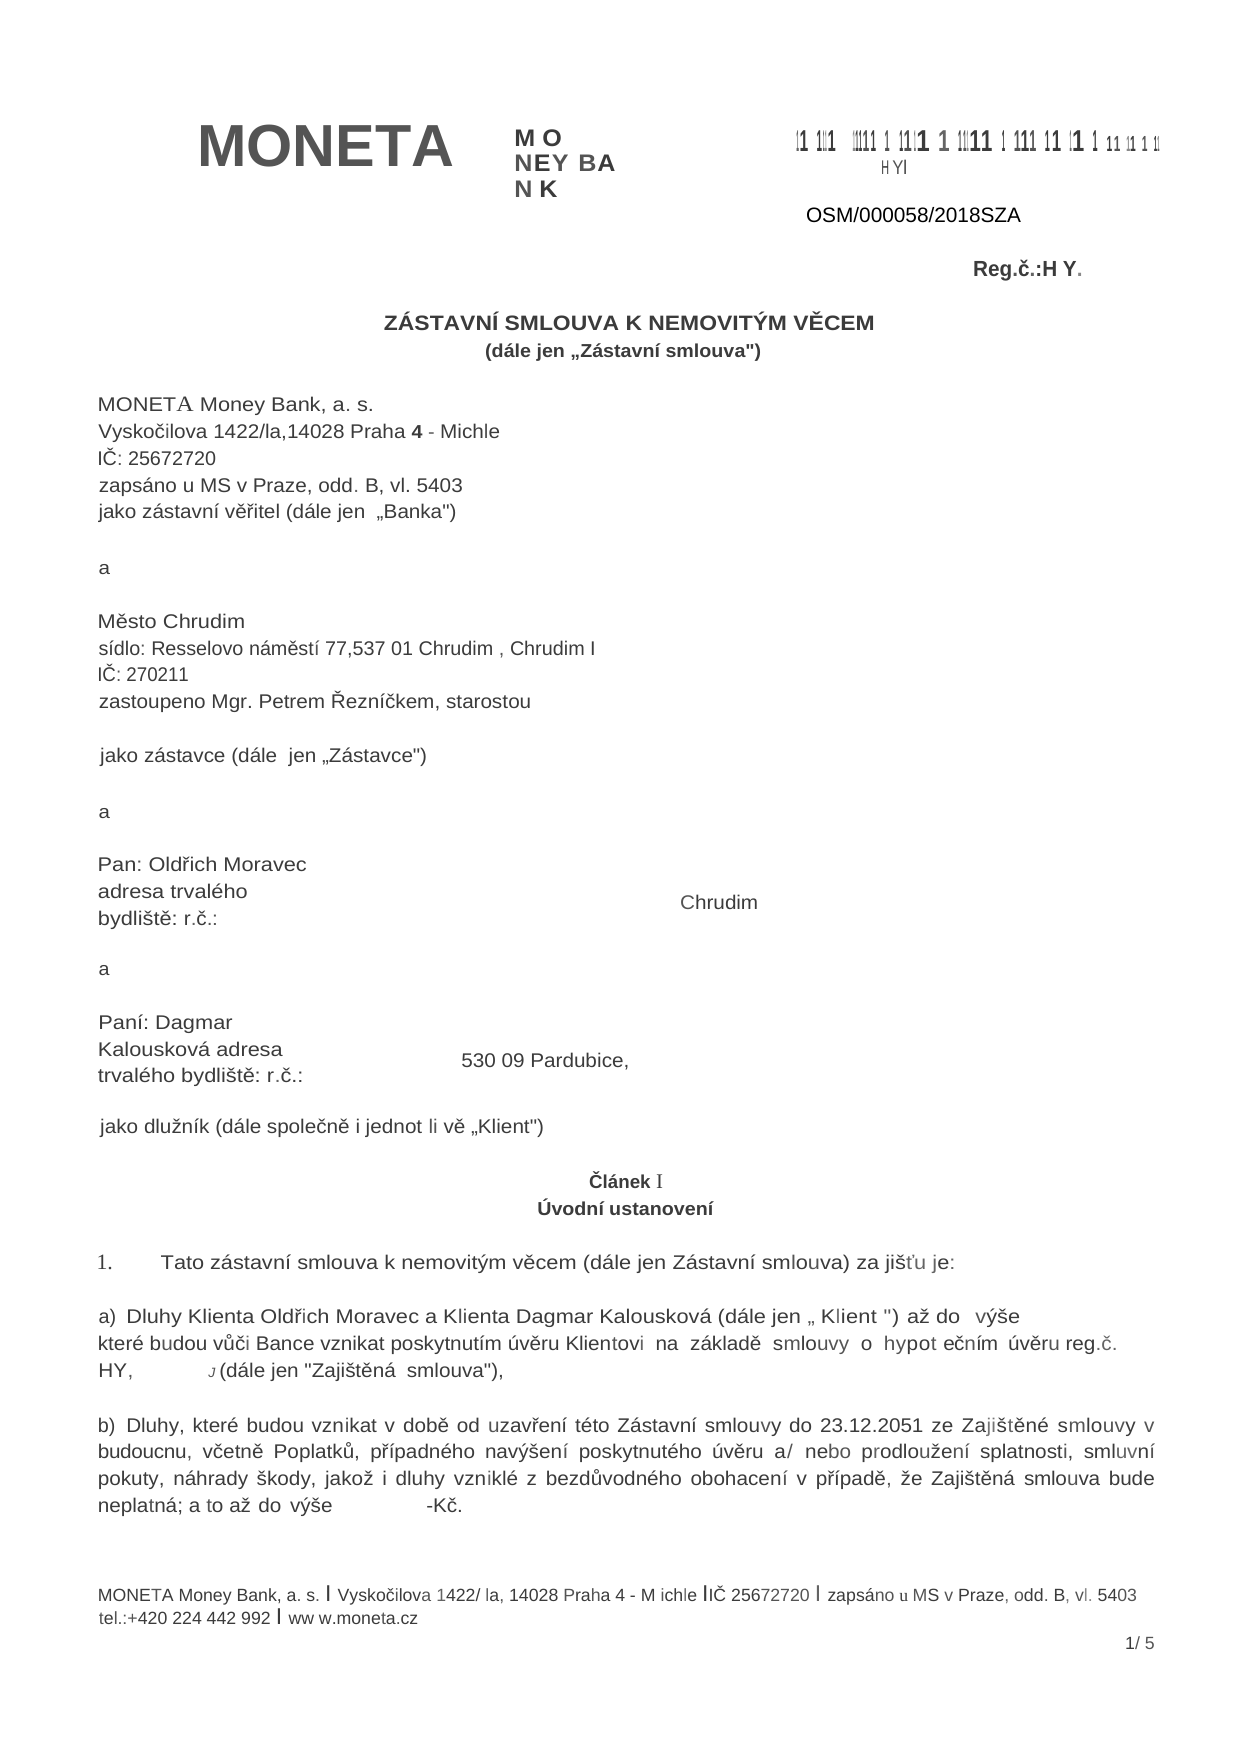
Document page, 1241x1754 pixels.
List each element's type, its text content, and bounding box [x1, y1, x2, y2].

list Dluhy, které budou vznikat v době od uzavření této Zástavní smlouvy do 23.12.2051 ze Zajištěné smlouvy v budoucnu, včetně Poplatků, případného navýšení poskytnutého úvěru a/ nebo prodloužení splatnosti, smluvní pokuty, náhrady škody, jakož i dluhy vzniklé z bezdůvodného obohacení v případě, že Zajištěná smlouva bude neplatná; a to až do výše -Kč. [98, 1413, 1155, 1516]
text 530 09 Pardubice, [461, 1048, 1167, 1071]
text Paní: Dagmar Kalousková adresa trvalého bydliště: r.č.: [98, 1011, 346, 1087]
text zapsáno u MS v Praze, odd. B, vl. 5403 jako zástavní věřitel (dále jen „Banka") [98, 473, 499, 523]
text Reg.č.:H Y. [973, 256, 1167, 281]
text zastoupeno Mgr. Petrem Řezníčkem, starostou jako zástavce (dále jen „Zástavce") [98, 690, 568, 766]
text OSM/000058/2018SZA [685, 203, 1167, 227]
text Pan: Oldřich Moravec adresa trvalého bydliště: r.č.: [97, 853, 333, 929]
text Vyskočilova 1422/la,14028 Praha 4 - Michle IČ: 25672720 [97, 420, 514, 469]
text Chrudim [680, 891, 1167, 913]
text MONETA Money Bank, a. s. [97, 391, 1167, 416]
text jako dlužník (dále společně i jednot li vě „Klient") [100, 1115, 1167, 1137]
text a [98, 557, 1167, 578]
text Úvodní ustanovení [444, 1198, 806, 1220]
text (dále jen „Zástavní smlouva") [485, 340, 1167, 362]
text MONETA [197, 111, 467, 179]
text které budou vůči Bance vznikat poskytnutím úvěru Klientovi na základě smlouvy o hypot ečním úvěru reg.č. HY, J (dále jen "Zajištěná smlouva"), [98, 1332, 1156, 1382]
text M O NEY BA N K [514, 126, 620, 202]
text 11 1111 11111 1 1111 1 11111 1 111 11 11 1 11 11 1 11 [796, 124, 1167, 158]
text a [98, 801, 1167, 822]
list Tato zástavní smlouva k nemovitým věcem (dále jen Zástavní smlouva) za jišťu je: [96, 1249, 1167, 1274]
text H Yl [879, 158, 909, 179]
text Článek I [445, 1168, 807, 1193]
text a [98, 958, 1167, 979]
text Město Chrudim [97, 610, 1167, 632]
list Dluhy Klienta Oldřich Moravec a Klienta Dagmar Kalousková (dále jen „ Klient ") až do výše [98, 1305, 1167, 1328]
text sídlo: Resselovo náměstí 77,537 01 Chrudim , Chrudim I IČ: 270211 [97, 637, 617, 686]
subtitle ZÁSTAVNÍ SMLOUVA K NEMOVITÝM VĚCEM [384, 311, 1167, 335]
